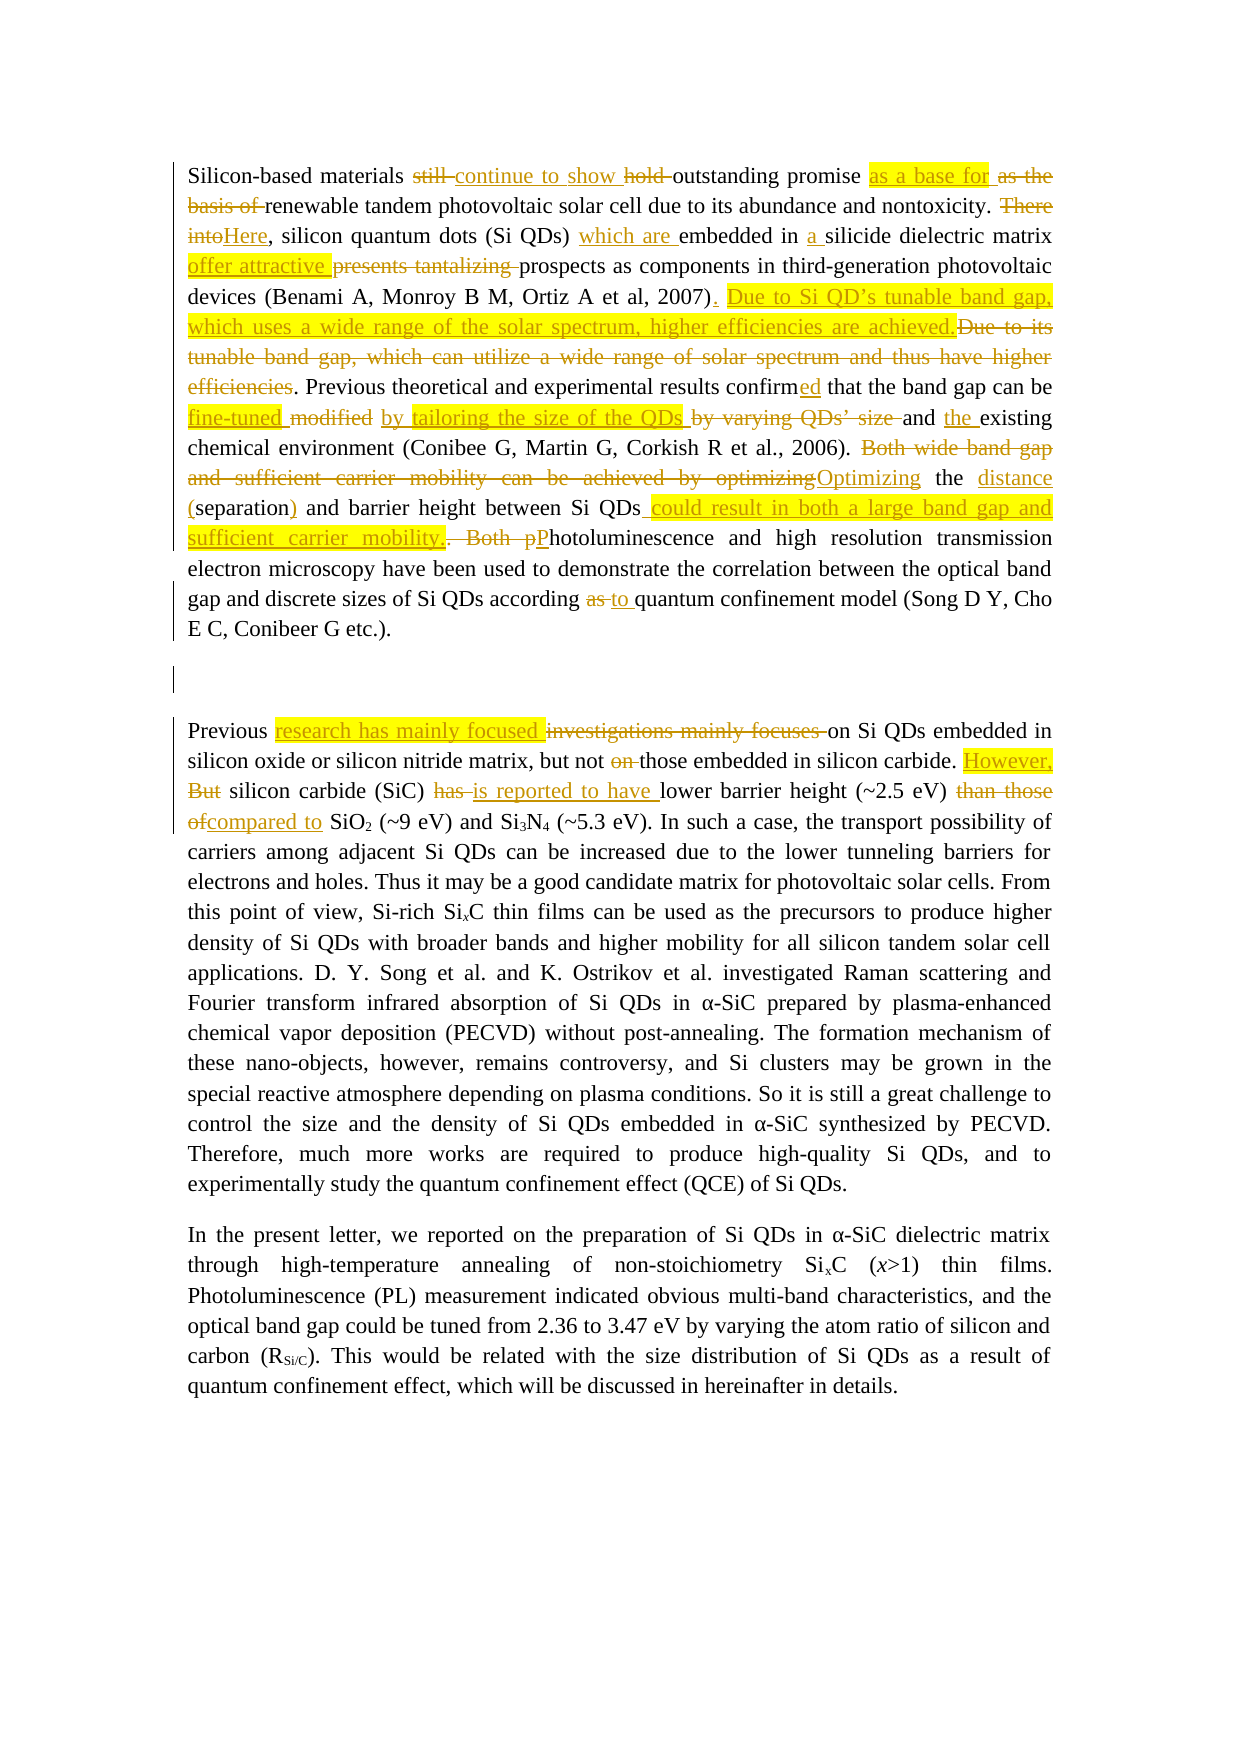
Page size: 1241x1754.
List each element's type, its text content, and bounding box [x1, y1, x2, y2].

text In the present letter, we reported on the preparation of Si QDs in α-SiC dielectric matrix through high-temperature annealing of non-stoichiometry SixC (x>1) thin films. Photoluminescence (PL) measurement indicated obvious multi-band characteristics, and the optical band gap could be tuned from 2.36 to 3.47 eV by varying the atom ratio of silicon and carbon (RSi/C). This would be related with the size distribution of Si QDs as a result of quantum confinement effect, which will be discussed in hereinafter in details. [187, 1221, 1053, 1399]
text Previous on Si QDs embedded in silicon oxide or silicon nitride matrix, but not those embedded in silicon carbide. silicon carbide (SiC) lower barrier height (~2.5 eV) SiO2 (~9 eV) and Si3N4 (~5.3 eV). In such a case, the transport possibility of carriers among adjacent Si QDs can be increased due to the lower tunneling barriers for electrons and holes. Thus it may be a good candidate matrix for photovoltaic solar cells. From this point of view, Si-rich SixC thin films can be used as the precursors to produce higher density of Si QDs with broader bands and higher mobility for all silicon tandem solar cell applications. D. Y. Song et al. and K. Ostrikov et al. investigated Raman scattering and Fourier transform infrared absorption of Si QDs in α-SiC prepared by plasma-enhanced chemical vapor deposition (PECVD) without post-annealing. The formation mechanism of these nano-objects, however, remains controversy, and Si clusters may be grown in the special reactive atmosphere depending on plasma conditions. So it is still a great challenge to control the size and the density of Si QDs embedded in α-SiC synthesized by PECVD. Therefore, much more works are required to produce high-quality Si QDs, and to experimentally study the quantum confinement effect (QCE) of Si QDs. [187, 717, 1053, 1197]
text Silicon-based materials outstanding promise renewable tandem photovoltaic solar cell due to its abundance and nontoxicity. , silicon quantum dots (Si QDs) embedded in silicide dielectric matrix prospects as components in third-generation photovoltaic devices (Benami A, Monroy B M, Ortiz A et al, 2007) . Previous theoretical and experimental results confirm that the band gap can be and existing chemical environment (Conibee G, Martin G, Corkish R et al., 2006). the separation and barrier height between Si QDshotoluminescence and high resolution transmission electron microscopy have been used to demonstrate the correlation between the optical band gap and discrete sizes of Si QDs according quantum confinement model (Song D Y, Cho E C, Conibeer G etc.). [187, 162, 1053, 327]
text Silicon-based materials outstanding promise renewable tandem photovoltaic solar cell due to its abundance and nontoxicity. , silicon quantum dots (Si QDs) embedded in silicide dielectric matrix prospects as components in third-generation photovoltaic devices (Benami A, Monroy B M, Ortiz A et al, 2007) . Previous theoretical and experimental results confirm that the band gap can be and existing chemical environment (Conibee G, Martin G, Corkish R et al., 2006). the separation and barrier height between Si QDshotoluminescence and high resolution transmission electron microscopy have been used to demonstrate the correlation between the optical band gap and discrete sizes of Si QDs according quantum confinement model (Song D Y, Cho E C, Conibeer G etc.). [187, 329, 1053, 641]
